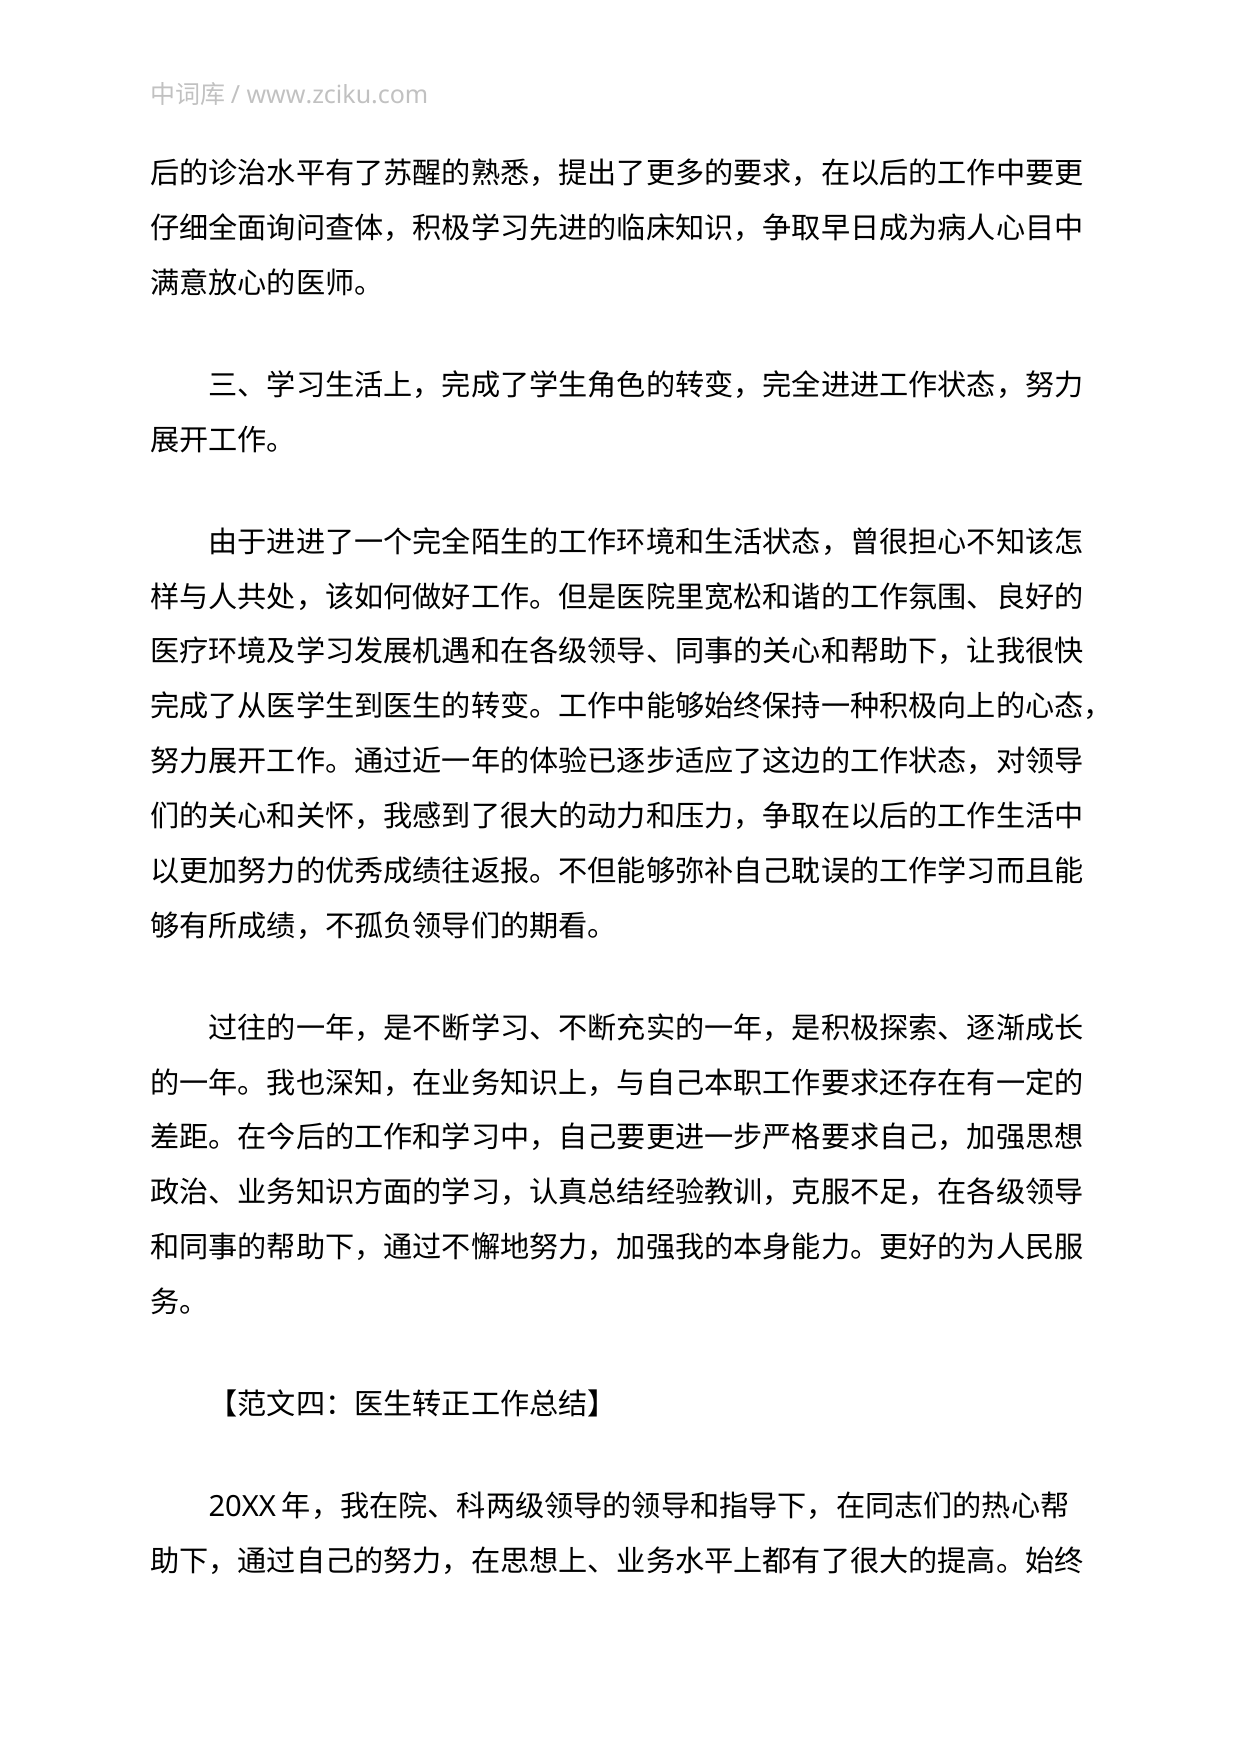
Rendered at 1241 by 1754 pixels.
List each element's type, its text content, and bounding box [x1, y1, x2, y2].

text 【范文四：医生转正工作总结】 [150, 1381, 1090, 1423]
text 三、学习生活上，完成了学生角色的转变，完全进进工作状态，努力展开工作。 [150, 362, 1090, 459]
text 由于进进了一个完全陌生的工作环境和生活状态，曾很担心不知该怎样与人共处，该如何做好工作。但是医院里宽松和谐的工作氛围、良好的医疗环境及学习发展机遇和在各级领导、同事的关心和帮助下，让我很快完成了从医学生到医生的转变。工作中能够始终保持一种积极向上的心态，努力展开工作。通过近一年的体验已逐步适应了这边的工作状态，对领导们的关心和关怀，我感到了很大的动力和压力，争取在以后的工作生活中以更加努力的优秀成绩往返报。不但能够弥补自己耽误的工作学习而且能够有所成绩，不孤负领导们的期看。 [150, 518, 1090, 945]
text 过往的一年，是不断学习、不断充实的一年，是积极探索、逐渐成长的一年。我也深知，在业务知识上，与自己本职工作要求还存在有一定的差距。在今后的工作和学习中，自己要更进一步严格要求自己，加强思想政治、业务知识方面的学习，认真总结经验教训，克服不足，在各级领导和同事的帮助下，通过不懈地努力，加强我的本身能力。更好的为人民服务。 [150, 1004, 1090, 1321]
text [150, 150, 1090, 302]
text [150, 1482, 1090, 1579]
